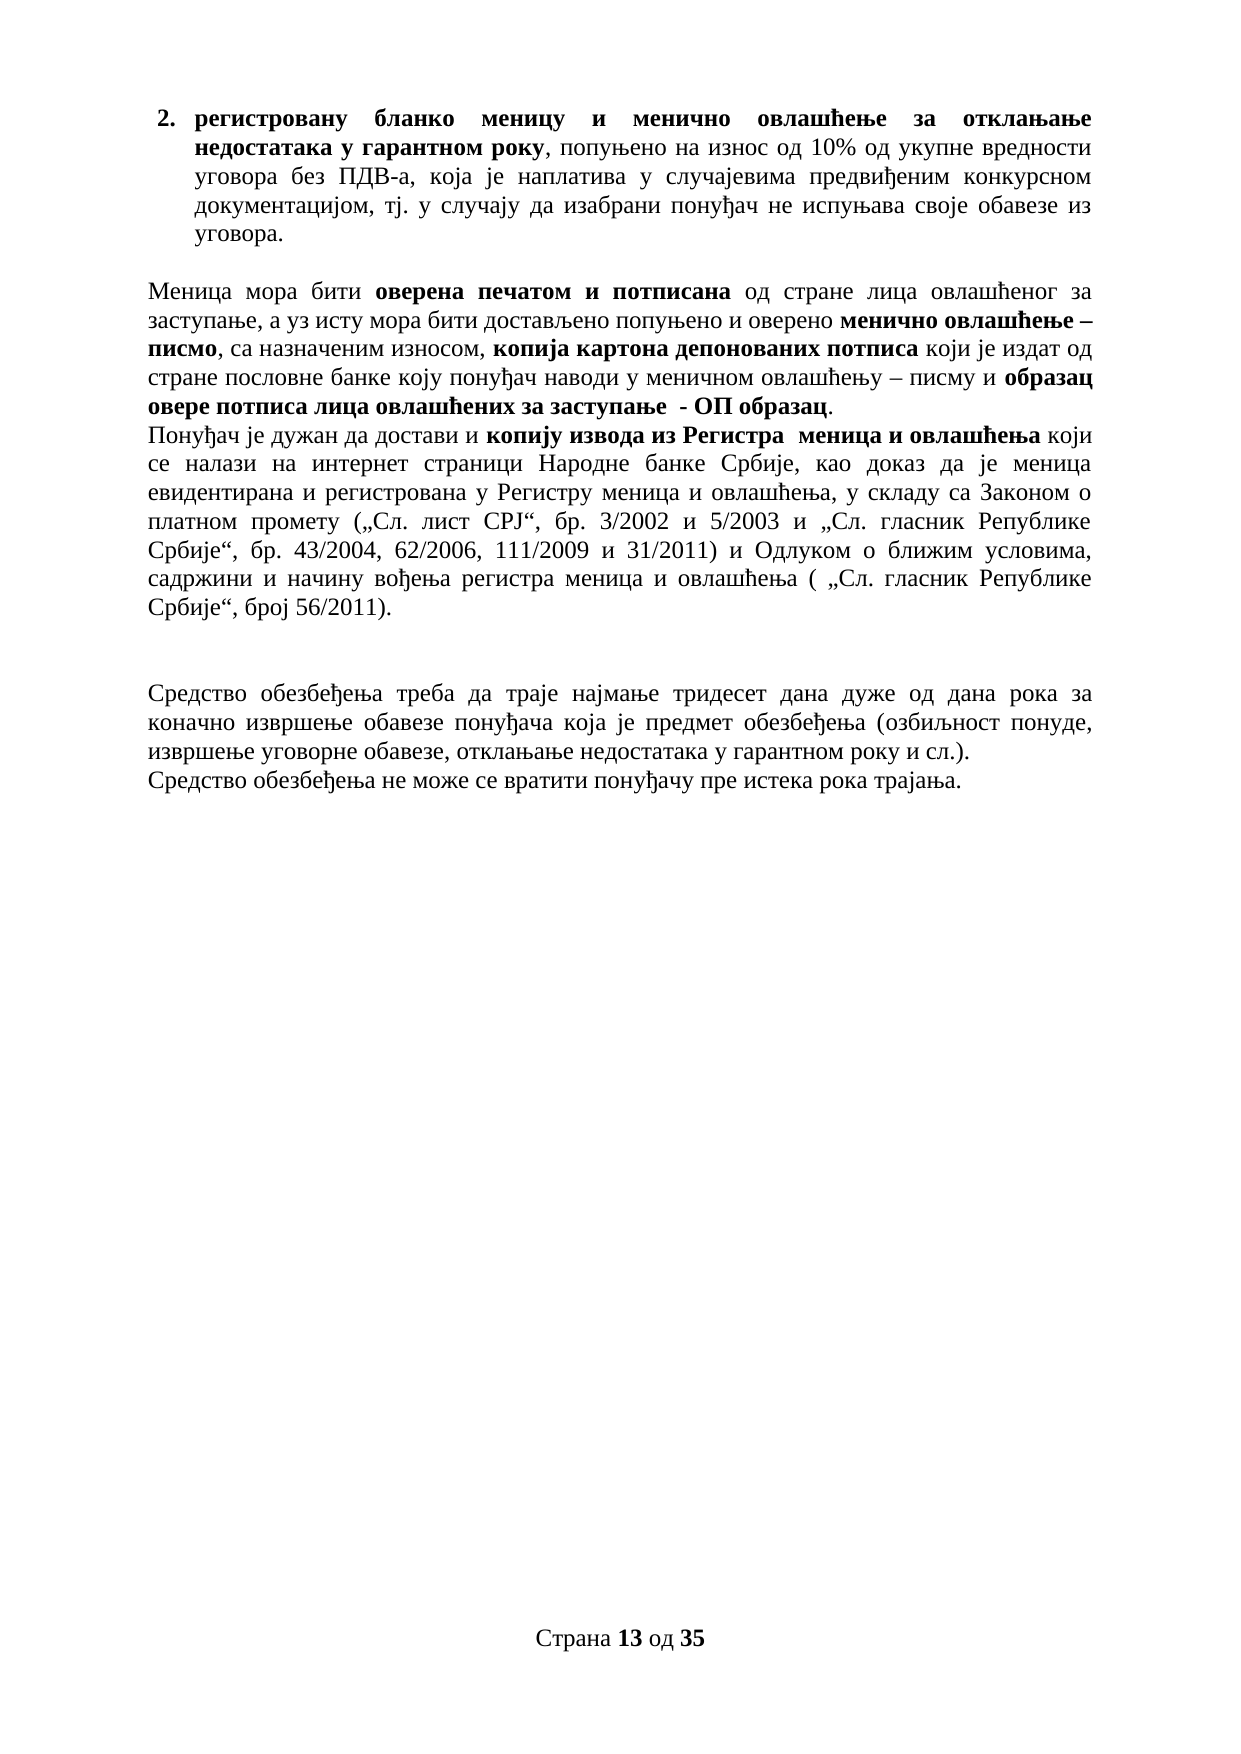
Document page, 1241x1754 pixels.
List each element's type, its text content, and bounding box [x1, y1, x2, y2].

text Средство обезбеђења не може се вратити понуђачу пре истека рока трајања. [148, 765, 1092, 793]
text Средство обезбеђења треба да траје најмање тридесет дана дуже од дана рока за коначно извршење обавезе понуђача која је предмет обезбеђења (озбиљност понуде, извршење уговорне обавезе, отклањање недостатака у гарантном року и сл.). [148, 678, 1092, 765]
text Понуђач је дужан да достави и копију извода из Регистра меница и овлашћења који се налази на интернет страници Народне банке Србије, као доказ да је меница евидентирана и регистрована у Регистру меница и овлашћења, у складу са Законом о платном промету („Сл. лист СРЈ“, бр. 3/2002 и 5/2003 и „Сл. гласник Републике Србије“, бр. 43/2004, 62/2006, 111/2009 и 31/2011) и Одлуком о ближим условима, садржини и начину вођења регистра меница и овлашћења ( „Сл. гласник Републике Србије“, број 56/2011). [148, 420, 1092, 621]
text Меница мора бити оверена печатом и потписана од стране лица овлашћеног за заступање, а уз исту мора бити достављено попуњено и оверено менично овлашћење – писмо, са назначеним износом, копија картона депонованих потписа који је издат од стране пословне банке коју понуђач наводи у меничном овлашћењу – писму и образац овере потписа лица овлашћених за заступање - ОП образац. [148, 276, 1092, 420]
list регистровану бланко меницу и менично овлашћење за отклањање недостатака у гарантном року, попуњено на износ од 10% од укупне вредности уговора без ПДВ-а, која је наплатива у случајевима предвиђеним конкурсном документацијом, тј. у случају да изабрани понуђач не испуњава своје обавезе из уговора. [157, 103, 1092, 247]
